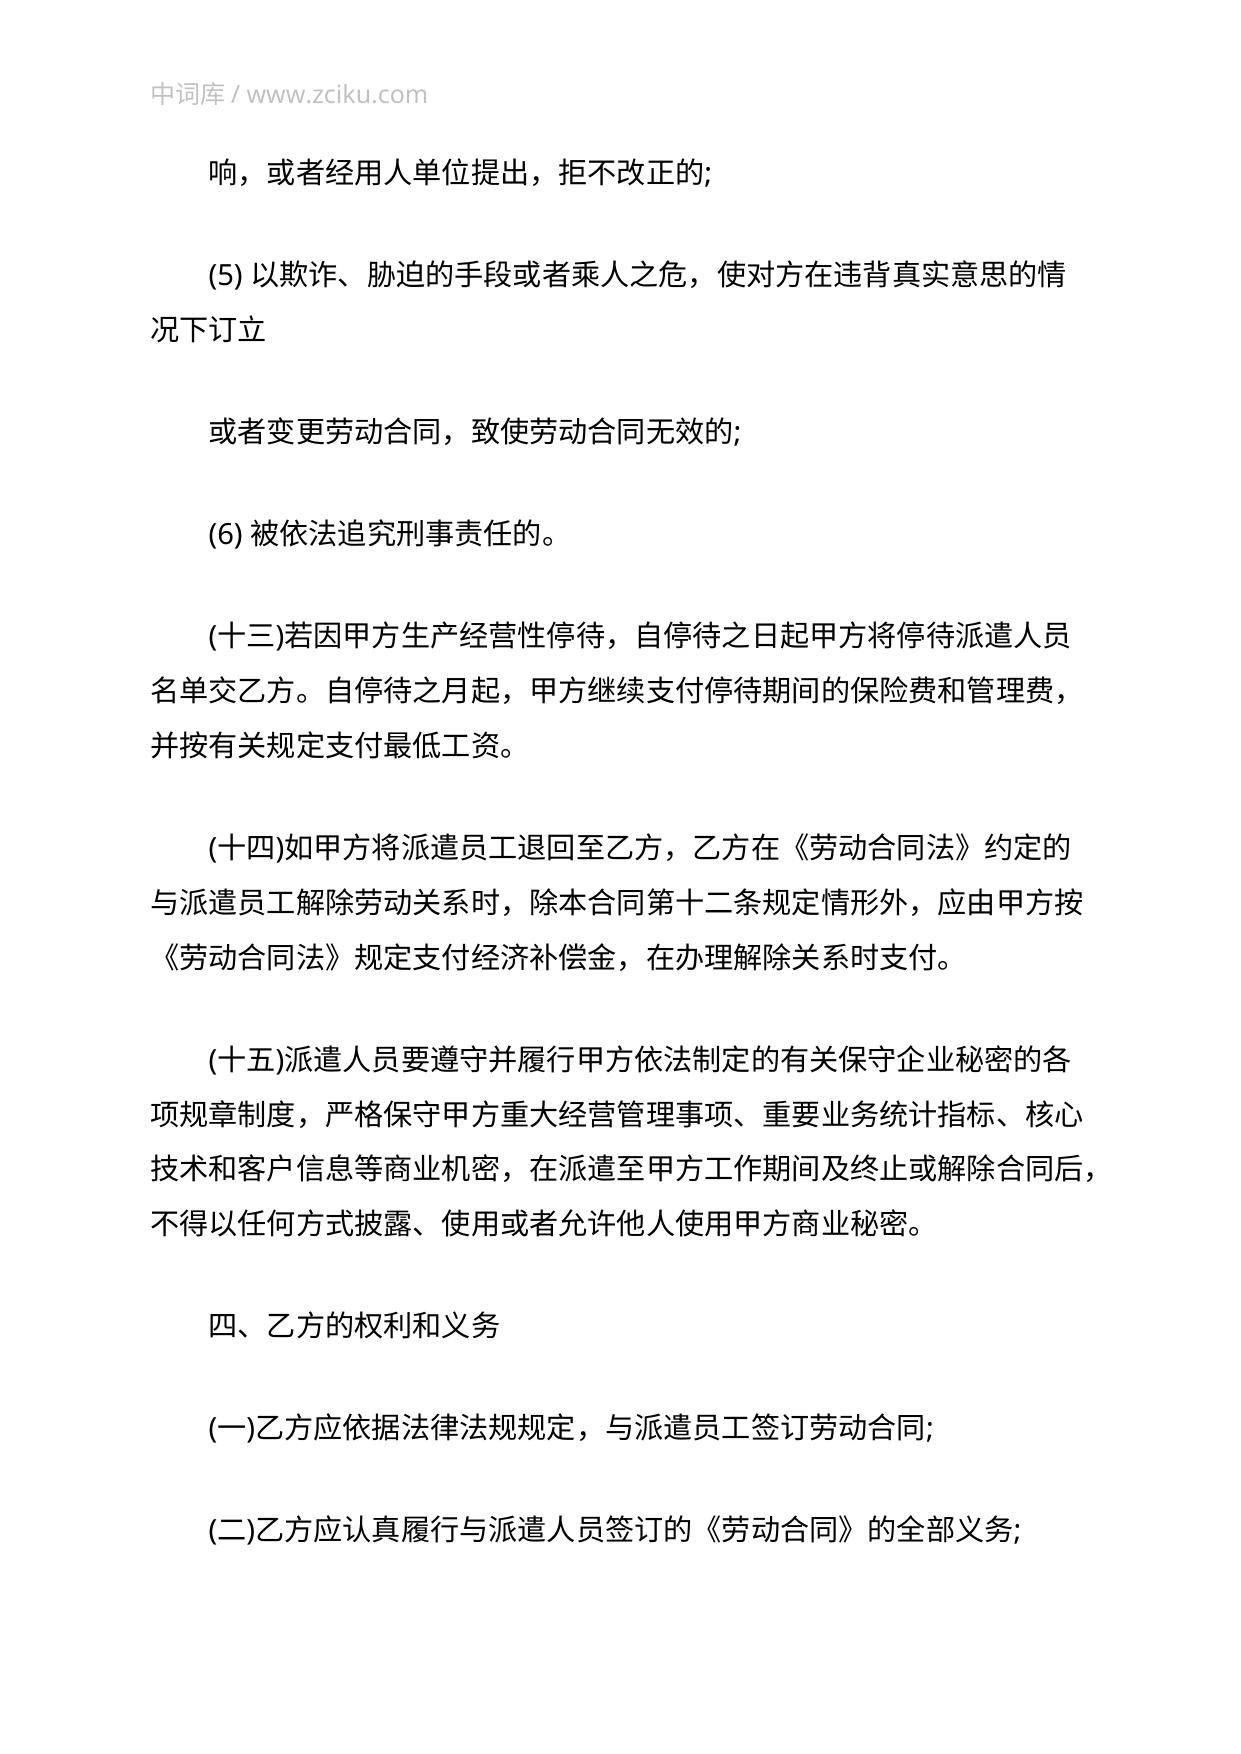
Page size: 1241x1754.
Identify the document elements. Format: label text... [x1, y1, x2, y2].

text 或者变更劳动合同，致使劳动合同无效的; [150, 409, 1090, 451]
text (6) 被依法追究刑事责任的。 [150, 511, 1090, 553]
text (十三)若因甲方生产经营性停待，自停待之日起甲方将停待派遣人员名单交乙方。自停待之月起，甲方继续支付停待期间的保险费和管理费，并按有关规定支付最低工资。 [150, 613, 1090, 765]
text (一)乙方应依据法律法规规定，与派遣员工签订劳动合同; [150, 1404, 1090, 1447]
text (十四)如甲方将派遣员工退回至乙方，乙方在《劳动合同法》约定的与派遣员工解除劳动关系时，除本合同第十二条规定情形外，应由甲方按《劳动合同法》规定支付经济补偿金，在办理解除关系时支付。 [150, 824, 1090, 977]
text (5) 以欺诈、胁迫的手段或者乘人之危，使对方在违背真实意思的情况下订立 [150, 252, 1090, 349]
text (十五)派遣人员要遵守并履行甲方依法制定的有关保守企业秘密的各项规章制度，严格保守甲方重大经营管理事项、重要业务统计指标、核心技术和客户信息等商业机密，在派遣至甲方工作期间及终止或解除合同后，不得以任何方式披露、使用或者允许他人使用甲方商业秘密。 [150, 1036, 1090, 1243]
text 响，或者经用人单位提出，拒不改正的; [150, 150, 1090, 192]
text 四、乙方的权利和义务 [150, 1303, 1090, 1345]
text (二)乙方应认真履行与派遣人员签订的《劳动合同》的全部义务; [150, 1506, 1090, 1549]
